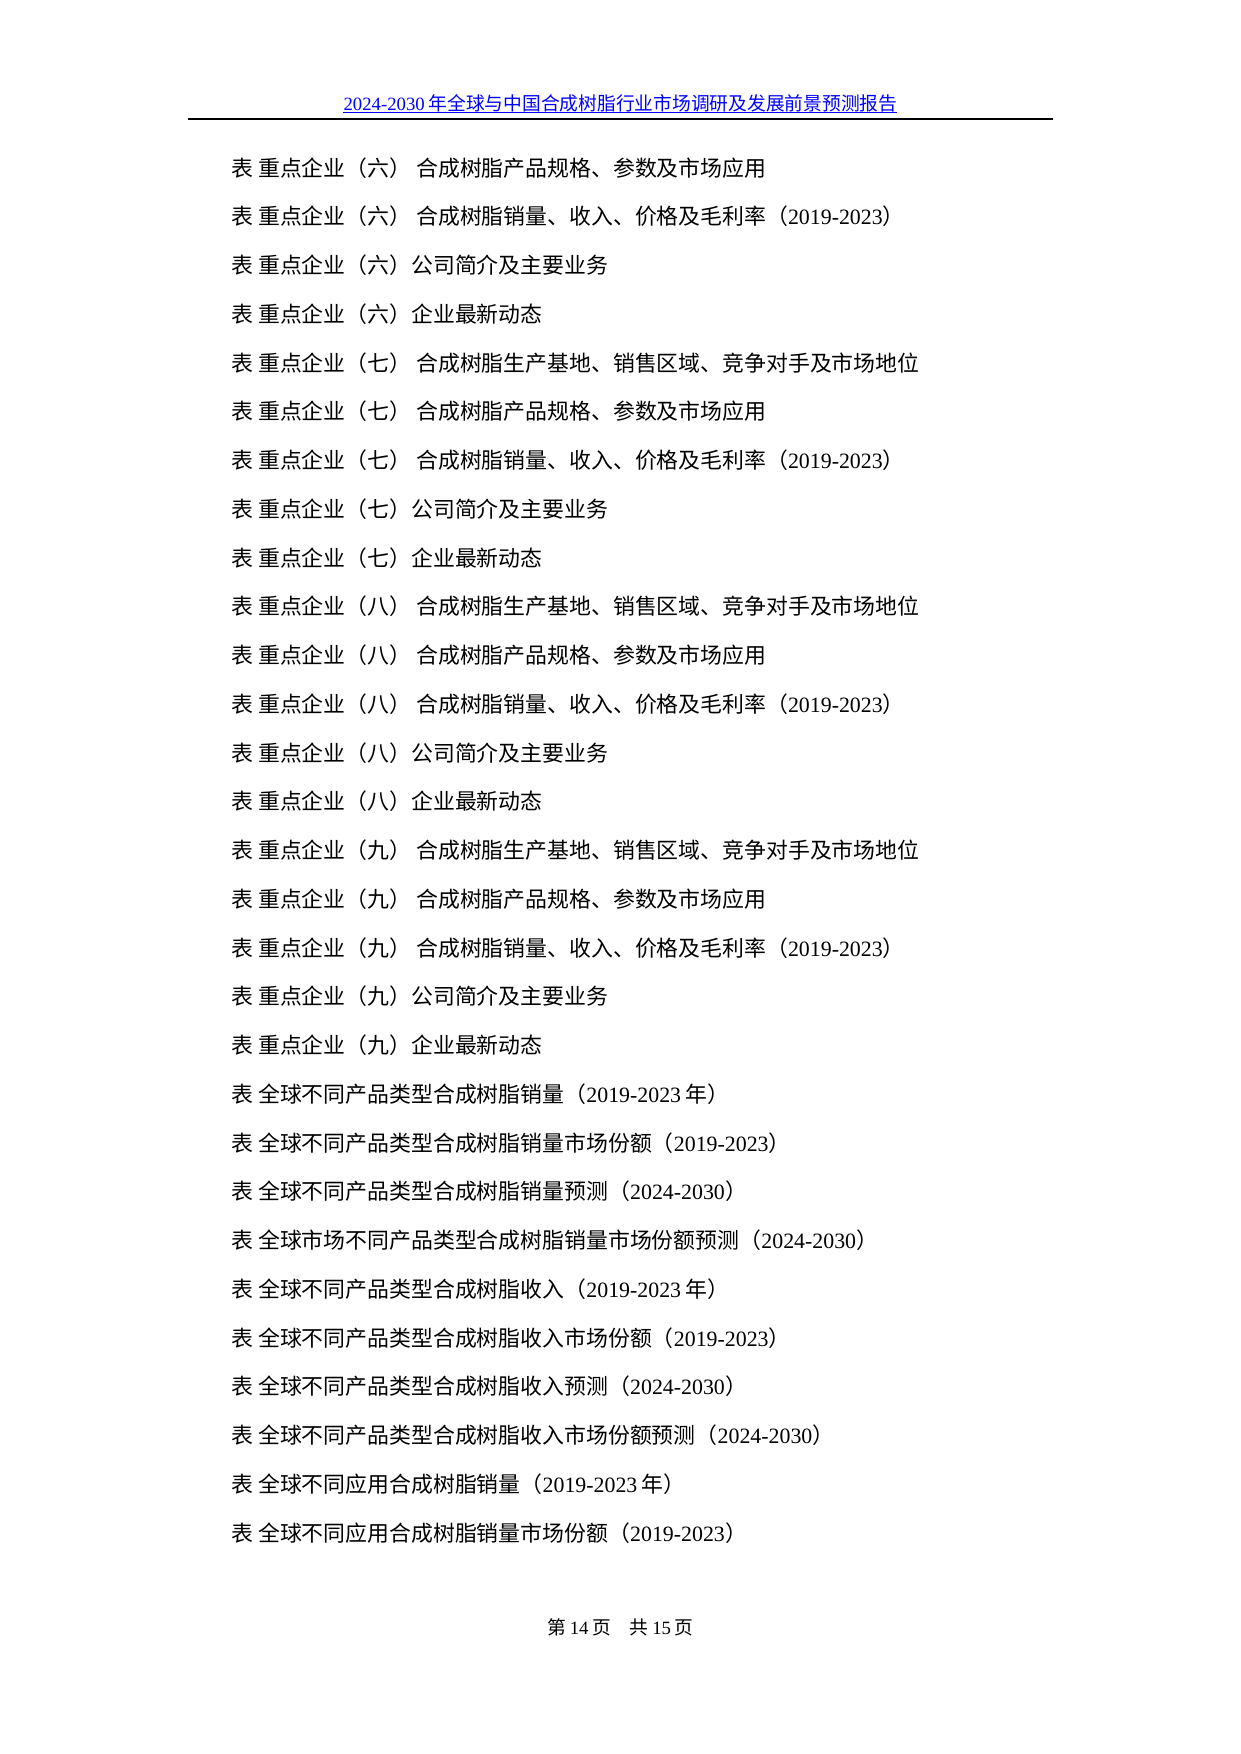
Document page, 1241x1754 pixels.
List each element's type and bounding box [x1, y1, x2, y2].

text [187, 150, 1053, 1548]
